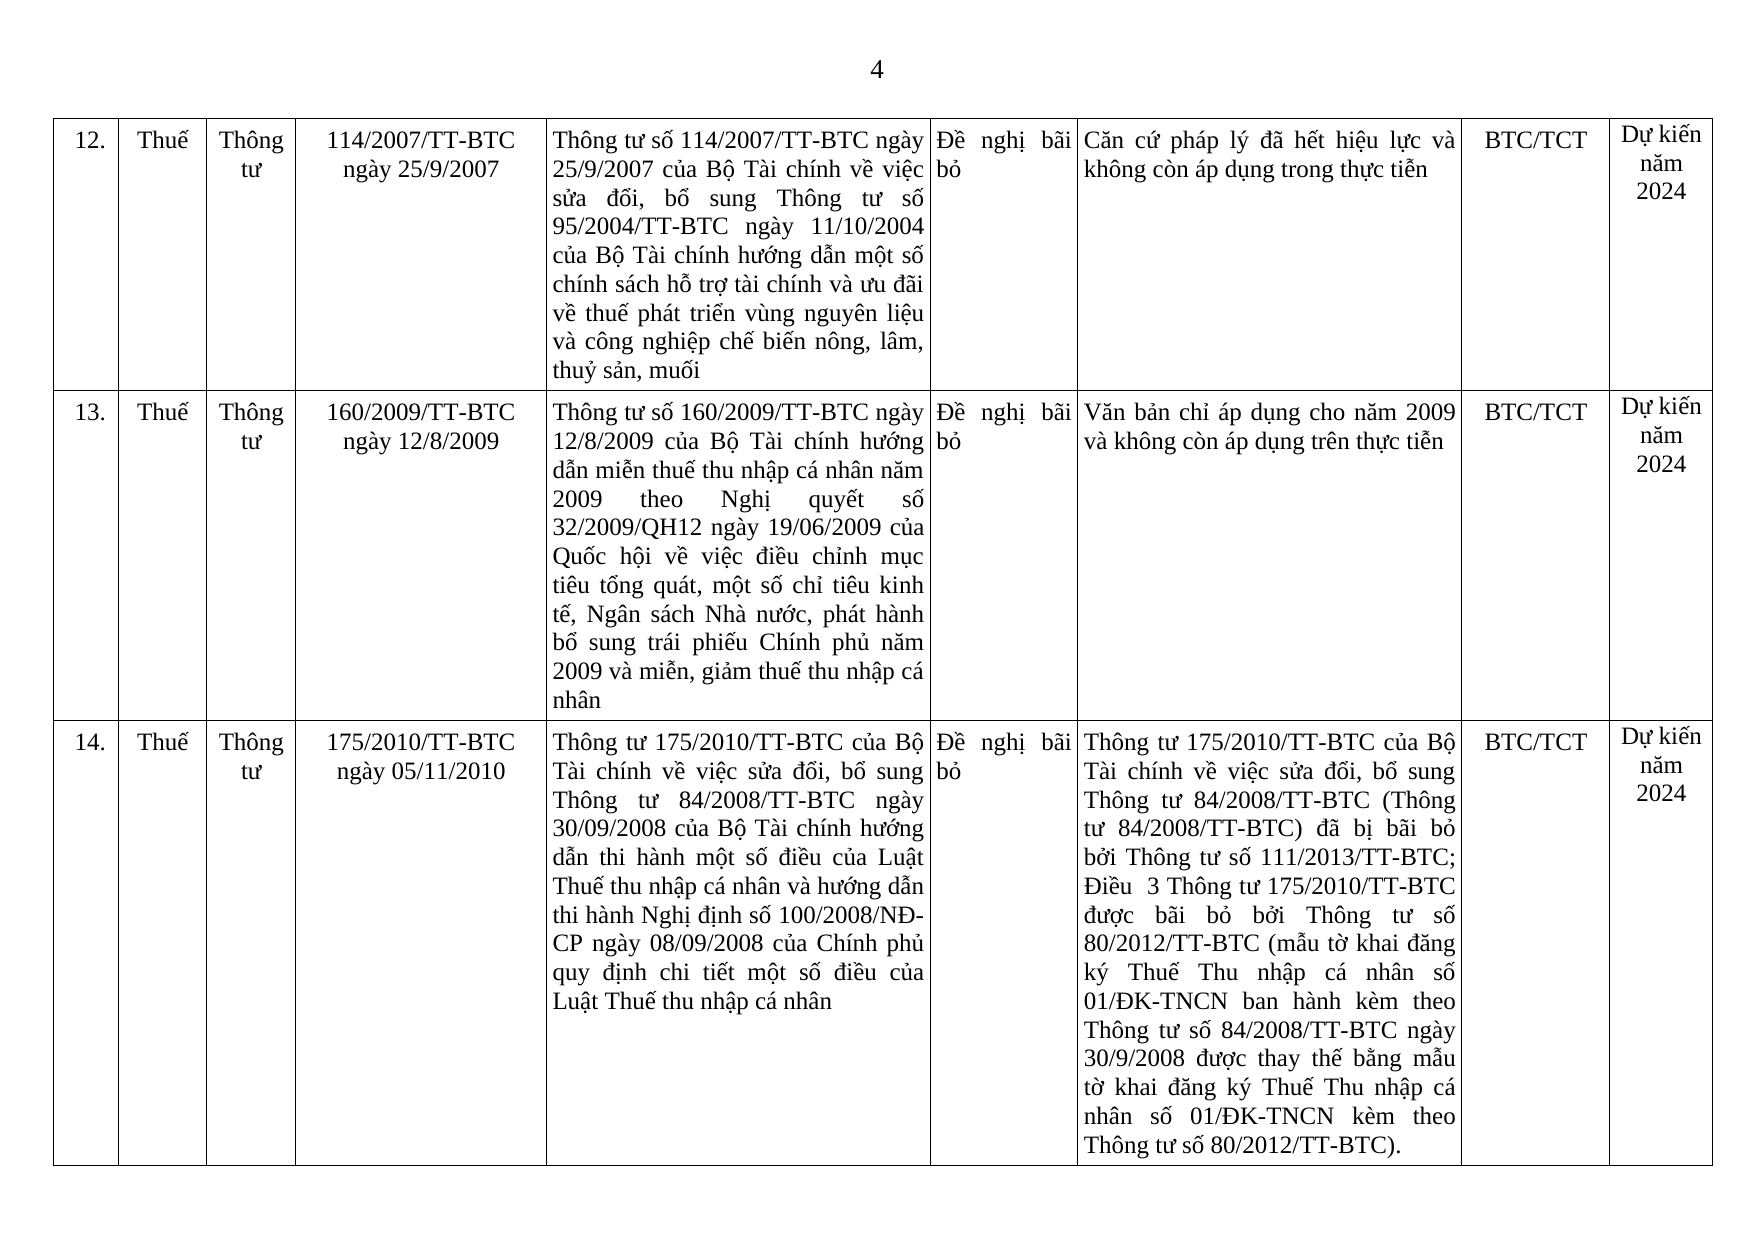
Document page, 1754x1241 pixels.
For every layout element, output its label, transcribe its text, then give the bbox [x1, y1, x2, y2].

table_cell Thuế [119, 721, 206, 1165]
table_cell Dự kiến năm 2024 [1610, 721, 1712, 1165]
table_cell Thông tư [207, 391, 295, 720]
table_cell [54, 721, 118, 1165]
table_cell 160/2009/TT-BTC ngày 12/8/2009 [296, 391, 546, 720]
table_cell Thông tư 175/2010/TT-BTC của Bộ Tài chính về việc sửa đổi, bổ sung Thông tư 84/2008/TT-BTC (Thông tư 84/2008/TT-BTC) đã bị bãi bỏ bởi Thông tư số 111/2013/TT-BTC; Điều 3 Thông tư 175/2010/TT-BTC được bãi bỏ bởi Thông tư số 80/2012/TT-BTC (mẫu tờ khai đăng ký Thuế Thu nhập cá nhân số 01/ĐK-TNCN ban hành kèm theo Thông tư số 84/2008/TT-BTC ngày 30/9/2008 được thay thế bằng mẫu tờ khai đăng ký Thuế Thu nhập cá nhân số 01/ĐK-TNCN kèm theo Thông tư số 80/2012/TT-BTC). [1078, 721, 1461, 1165]
table_cell Thông tư số 114/2007/TT-BTC ngày 25/9/2007 của Bộ Tài chính về việc sửa đổi, bổ sung Thông tư số 95/2004/TT-BTC ngày 11/10/2004 của Bộ Tài chính hướng dẫn một số chính sách hỗ trợ tài chính và ưu đãi về thuế phát triển vùng nguyên liệu và công nghiệp chế biến nông, lâm, thuỷ sản, muối [547, 119, 930, 390]
table_cell Dự kiến năm 2024 [1610, 119, 1712, 390]
table_cell 114/2007/TT-BTC ngày 25/9/2007 [296, 119, 546, 390]
table_cell [54, 119, 118, 390]
table_cell BTC/TCT [1462, 391, 1609, 720]
table_cell BTC/TCT [1462, 119, 1609, 390]
table_cell BTC/TCT [1462, 721, 1609, 1165]
table_cell Đề nghị bãi bỏ [931, 391, 1077, 720]
table_cell Thông tư 175/2010/TT-BTC của Bộ Tài chính về việc sửa đổi, bổ sung Thông tư 84/2008/TT-BTC ngày 30/09/2008 của Bộ Tài chính hướng dẫn thi hành một số điều của Luật Thuế thu nhập cá nhân và hướng dẫn thi hành Nghị định số 100/2008/NĐ-CP ngày 08/09/2008 của Chính phủ quy định chi tiết một số điều của Luật Thuế thu nhập cá nhân [547, 721, 930, 1165]
table_cell Thông tư [207, 119, 295, 390]
table_cell Thông tư số 160/2009/TT-BTC ngày 12/8/2009 của Bộ Tài chính hướng dẫn miễn thuế thu nhập cá nhân năm 2009 theo Nghị quyết số 32/2009/QH12 ngày 19/06/2009 của Quốc hội về việc điều chỉnh mục tiêu tổng quát, một số chỉ tiêu kinh tế, Ngân sách Nhà nước, phát hành bổ sung trái phiếu Chính phủ năm 2009 và miễn, giảm thuế thu nhập cá nhân [547, 391, 930, 720]
table_cell 175/2010/TT-BTC ngày 05/11/2010 [296, 721, 546, 1165]
table_cell Căn cứ pháp lý đã hết hiệu lực và không còn áp dụng trong thực tiễn [1078, 119, 1461, 390]
table_cell Văn bản chỉ áp dụng cho năm 2009 và không còn áp dụng trên thực tiễn [1078, 391, 1461, 720]
table_cell Thuế [119, 391, 206, 720]
table_cell Thuế [119, 119, 206, 390]
table_cell Đề nghị bãi bỏ [931, 119, 1077, 390]
table_cell [54, 391, 118, 720]
table_cell Thông tư [207, 721, 295, 1165]
table_cell Dự kiến năm 2024 [1610, 391, 1712, 720]
table_cell Đề nghị bãi bỏ [931, 721, 1077, 1165]
